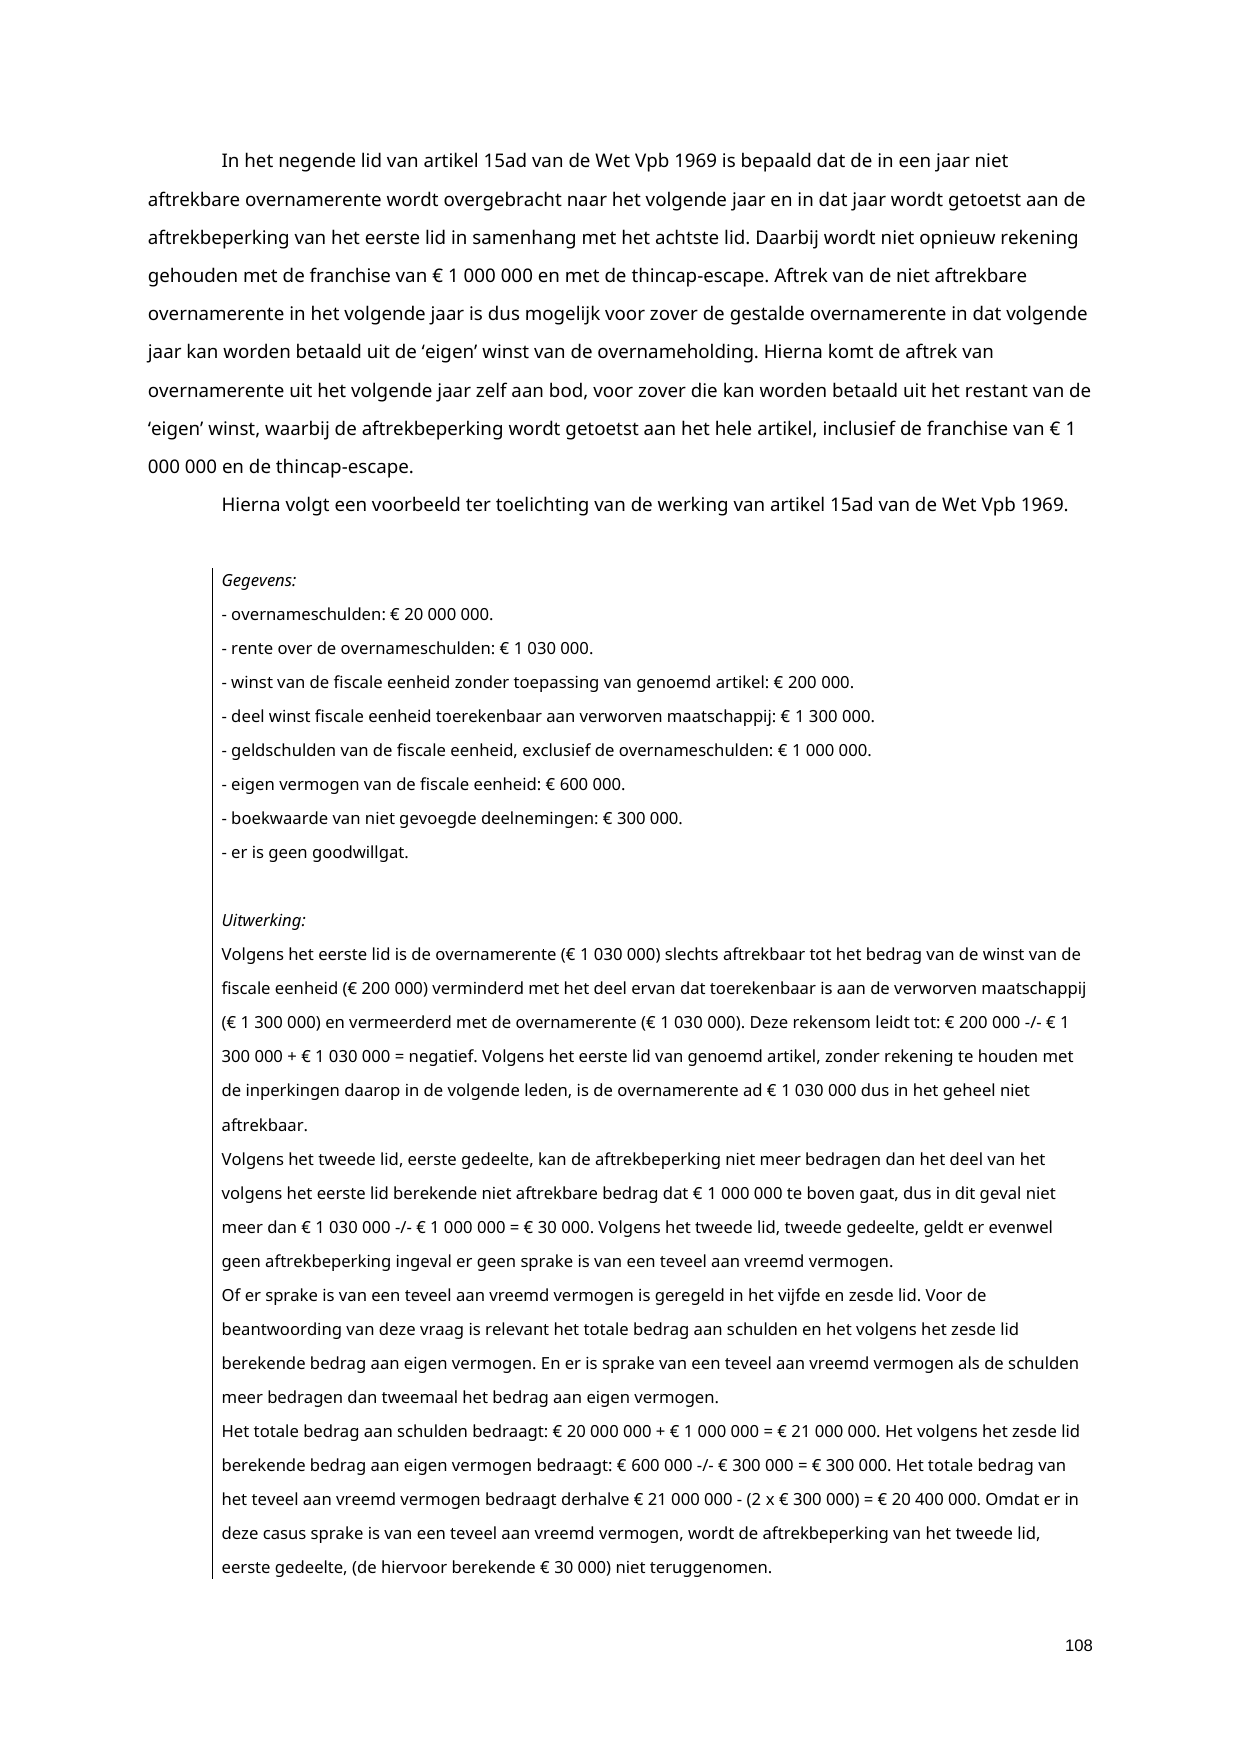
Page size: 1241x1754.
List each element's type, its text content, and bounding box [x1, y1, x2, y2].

text - boekwaarde van niet gevoegde deelnemingen: € 300 000. [213, 807, 1093, 829]
text - eigen vermogen van de fiscale eenheid: € 600 000. [213, 772, 1093, 795]
text - rente over de overnameschulden: € 1 030 000. [213, 636, 1093, 659]
text - winst van de fiscale eenheid zonder toepassing van genoemd artikel: € 200 000. [213, 670, 1093, 693]
text - deel winst fiscale eenheid toerekenbaar aan verworven maatschappij: € 1 300 000. [213, 704, 1093, 727]
text In het negende lid van artikel 15ad van de Wet Vpb 1969 is bepaald dat de in een jaar niet aftrekbare overnamerente wordt overgebracht naar het volgende jaar en in dat jaar wordt getoetst aan de aftrekbeperking van het eerste lid in samenhang met het achtste lid. Daarbij wordt niet opnieuw rekening gehouden met de franchise van € 1 000 000 en met de thincap-escape. Aftrek van de niet aftrekbare overnamerente in het volgende jaar is dus mogelijk voor zover de gestalde overnamerente in dat volgende jaar kan worden betaald uit de ‘eigen’ winst van de overnameholding. Hierna komt de aftrek van overnamerente uit het volgende jaar zelf aan bod, voor zover die kan worden betaald uit het restant van de ‘eigen’ winst, waarbij de aftrekbeperking wordt getoetst aan het hele artikel, inclusief de franchise van € 1 000 000 en de thincap-escape. [148, 148, 1093, 479]
text Volgens het eerste lid is de overnamerente (€ 1 030 000) slechts aftrekbaar tot het bedrag van de winst van de fiscale eenheid (€ 200 000) verminderd met het deel ervan dat toerekenbaar is aan de verworven maatschappij (€ 1 300 000) en vermeerderd met de overnamerente (€ 1 030 000). Deze rekensom leidt tot: € 200 000 -/- € 1 300 000 + € 1 030 000 = negatief. Volgens het eerste lid van genoemd artikel, zonder rekening te houden met de inperkingen daarop in de volgende leden, is de overnamerente ad € 1 030 000 dus in het geheel niet aftrekbaar. [213, 943, 1093, 1136]
text - er is geen goodwillgat. [213, 841, 1093, 863]
text Uitwerking: [213, 909, 1093, 931]
text Gegevens: [213, 568, 1093, 591]
text Hierna volgt een voorbeeld ter toelichting van de werking van artikel 15ad van de Wet Vpb 1969. [148, 492, 1093, 517]
text - geldschulden van de fiscale eenheid, exclusief de overnameschulden: € 1 000 000. [213, 738, 1093, 761]
text Het totale bedrag aan schulden bedraagt: € 20 000 000 + € 1 000 000 = € 21 000 000. Het volgens het zesde lid berekende bedrag aan eigen vermogen bedraagt: € 600 000 -/- € 300 000 = € 300 000. Het totale bedrag van het teveel aan vreemd vermogen bedraagt derhalve € 21 000 000 - (2 x € 300 000) = € 20 400 000. Omdat er in deze casus sprake is van een teveel aan vreemd vermogen, wordt de aftrekbeperking van het tweede lid, eerste gedeelte, (de hiervoor berekende € 30 000) niet teruggenomen. [213, 1420, 1093, 1579]
text - overnameschulden: € 20 000 000. [213, 602, 1093, 625]
text Of er sprake is van een teveel aan vreemd vermogen is geregeld in het vijfde en zesde lid. Voor de beantwoording van deze vraag is relevant het totale bedrag aan schulden en het volgens het zesde lid berekende bedrag aan eigen vermogen. En er is sprake van een teveel aan vreemd vermogen als de schulden meer bedragen dan tweemaal het bedrag aan eigen vermogen. [213, 1283, 1093, 1408]
text Volgens het tweede lid, eerste gedeelte, kan de aftrekbeperking niet meer bedragen dan het deel van het volgens het eerste lid berekende niet aftrekbare bedrag dat € 1 000 000 te boven gaat, dus in dit geval niet meer dan € 1 030 000 -/- € 1 000 000 = € 30 000. Volgens het tweede lid, tweede gedeelte, geldt er evenwel geen aftrekbeperking ingeval er geen sprake is van een teveel aan vreemd vermogen. [213, 1147, 1093, 1272]
